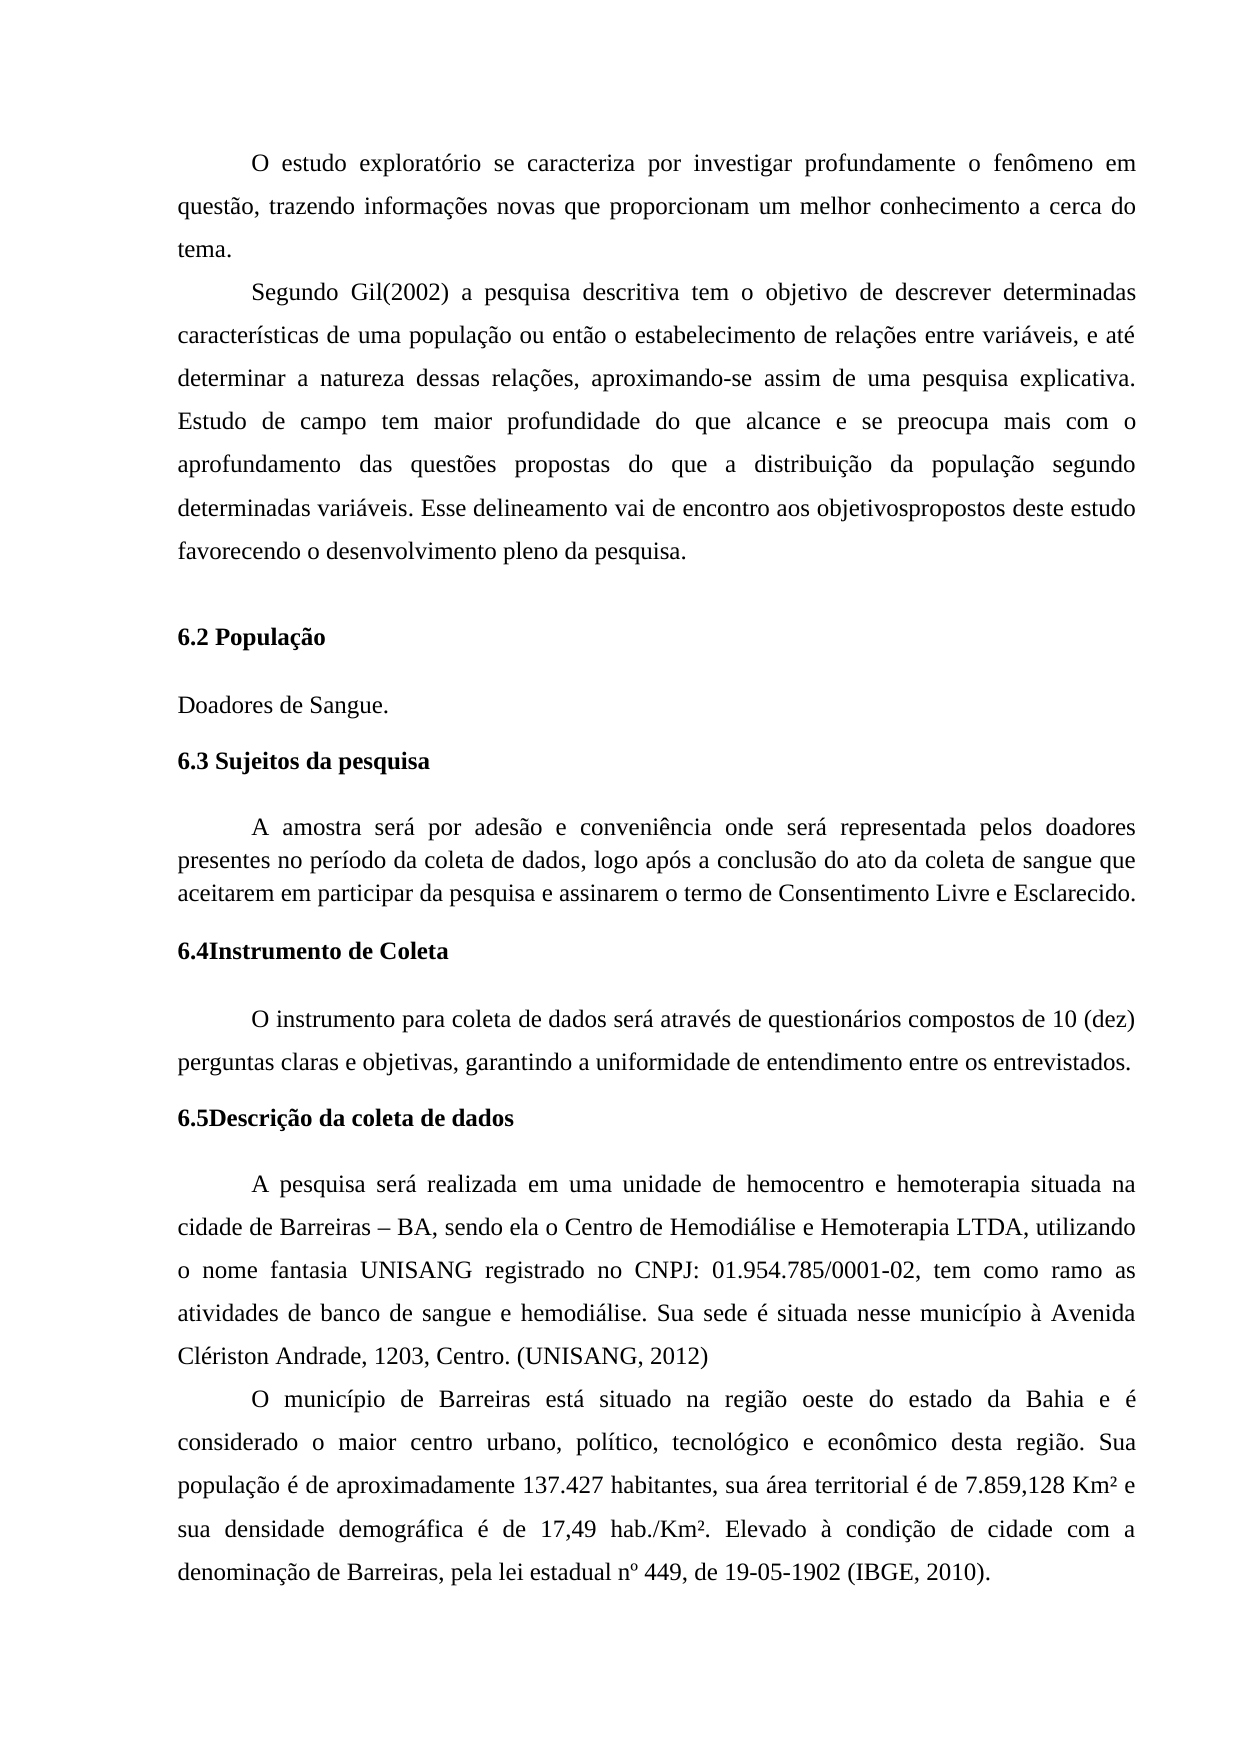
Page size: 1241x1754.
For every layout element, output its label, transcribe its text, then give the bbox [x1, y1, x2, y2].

list 6.5Descrição da coleta de dados [177, 1103, 1137, 1131]
text Doadores de Sangue. [177, 690, 1137, 719]
text O instrumento para coleta de dados será através de questionários compostos de 10 (dez) perguntas claras e objetivas, garantindo a uniformidade de entendimento entre os entrevistados. [177, 1004, 1137, 1076]
list Segundo Gil(2002) a pesquisa descritiva tem o objetivo de descrever determinadas características de uma população ou então o estabelecimento de relações entre variáveis, e até determinar a natureza dessas relações, aproximando-se assim de uma pesquisa explicativa. Estudo de campo tem maior profundidade do que alcance e se preocupa mais com o aprofundamento das questões propostas do que a distribuição da população segundo determinadas variáveis. Esse delineamento vai de encontro aos objetivospropostos deste estudo favorecendo o desenvolvimento pleno da pesquisa. [177, 277, 1137, 564]
list O município de Barreiras está situado na região oeste do estado da Bahia e é considerado o maior centro urbano, político, tecnológico e econômico desta região. Sua população é de aproximadamente 137.427 habitantes, sua área territorial é de 7.859,128 Km² e sua densidade demográfica é de 17,49 hab./Km². Elevado à condição de cidade com a denominação de Barreiras, pela lei estadual nº 449, de 19-05-1902 (IBGE, 2010). [177, 1384, 1137, 1586]
list A amostra será por adesão e conveniência onde será representada pelos doadores presentes no período da coleta de dados, logo após a conclusão do ato da coleta de sangue que aceitarem em participar da pesquisa e assinarem o termo de Consentimento Livre e Esclarecido. [177, 812, 1137, 907]
list 6.2 População [177, 622, 1137, 651]
list 6.3 Sujeitos da pesquisa [177, 746, 1137, 774]
list O estudo exploratório se caracteriza por investigar profundamente o fenômeno em questão, trazendo informações novas que proporcionam um melhor conhecimento a cerca do tema. [177, 148, 1137, 263]
list A pesquisa será realizada em uma unidade de hemocentro e hemoterapia situada na cidade de Barreiras – BA, sendo ela o Centro de Hemodiálise e Hemoterapia LTDA, utilizando o nome fantasia UNISANG registrado no CNPJ: 01.954.785/0001-02, tem como ramo as atividades de banco de sangue e hemodiálise. Sua sede é situada nesse município à Avenida Clériston Andrade, 1203, Centro. (UNISANG, 2012) [177, 1169, 1137, 1370]
text 6.4Instrumento de Coleta [177, 936, 1137, 964]
